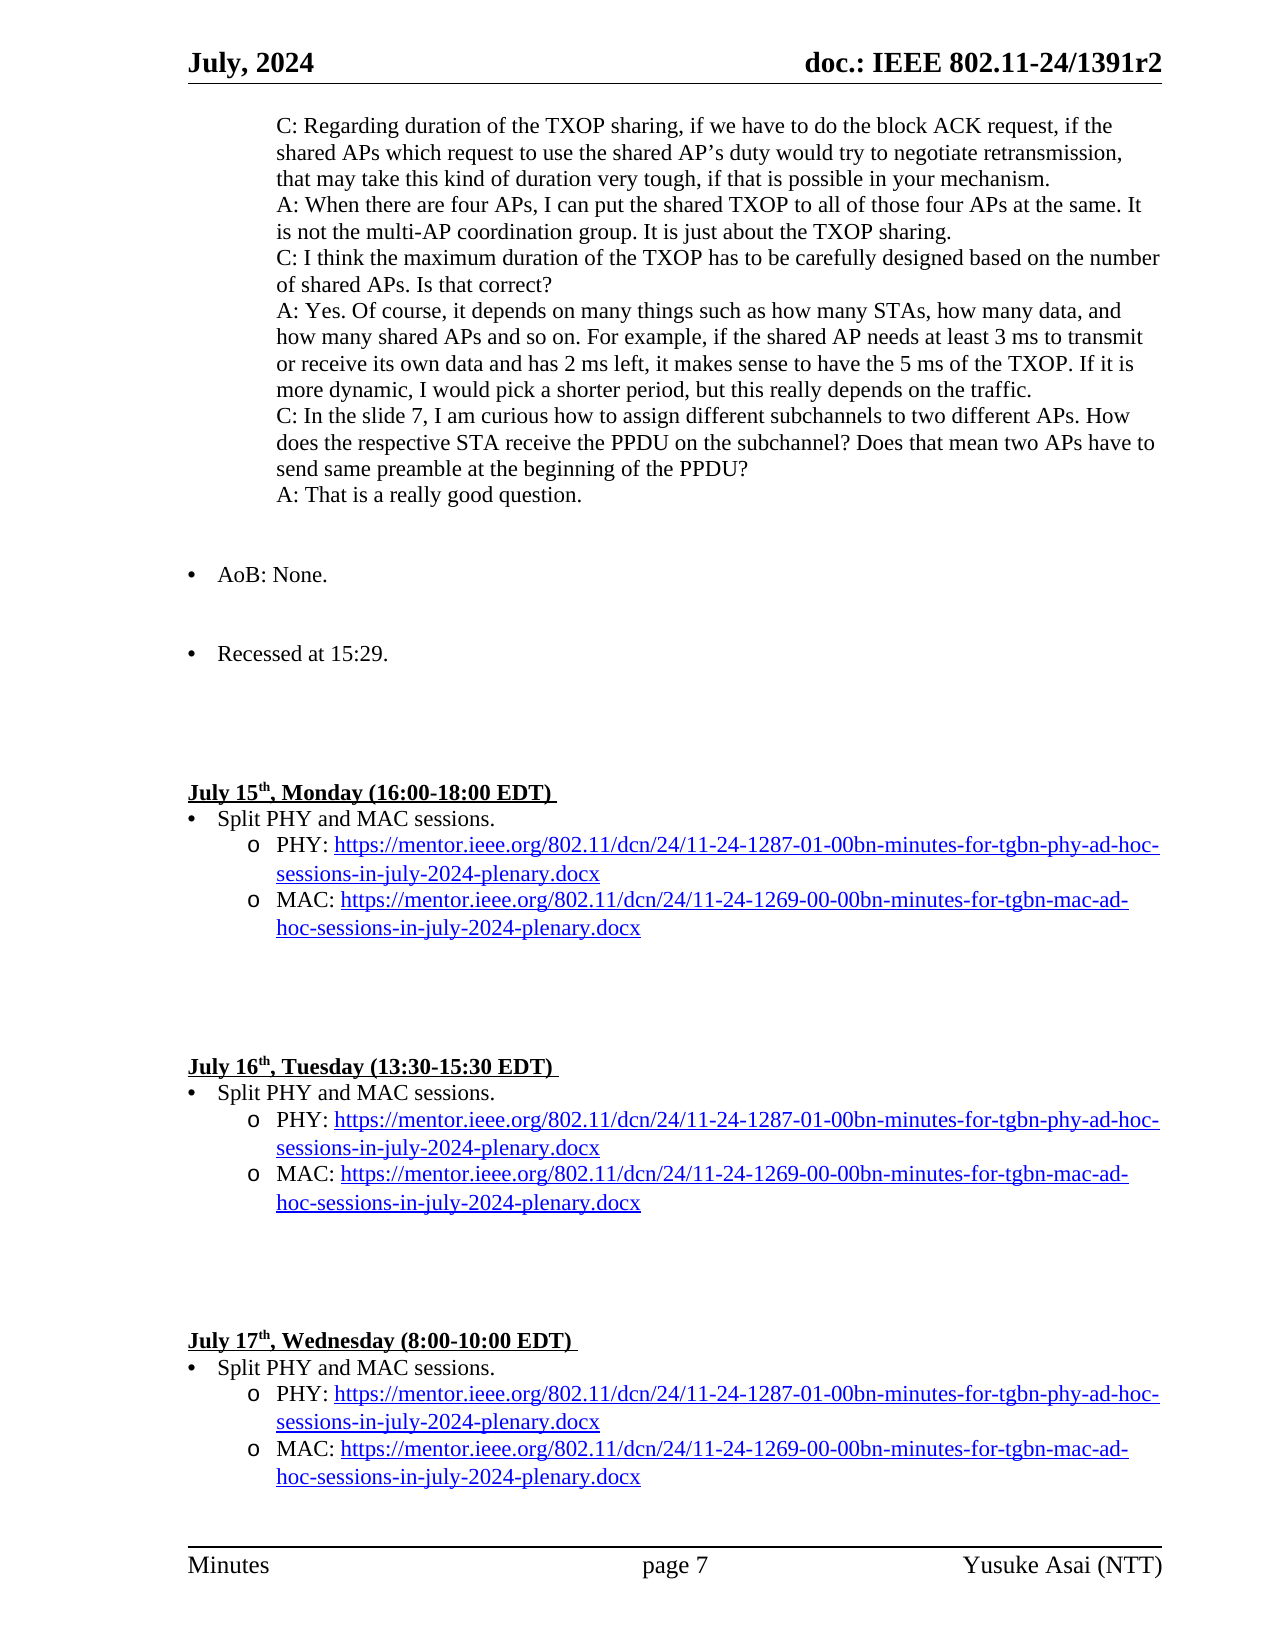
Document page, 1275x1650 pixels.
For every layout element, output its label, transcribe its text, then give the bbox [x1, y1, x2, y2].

text July 17th, Wednesday (8:00-10:00 EDT) [187, 1327, 1162, 1354]
text A: When there are four APs, I can put the shared TXOP to all of those four APs at the same. It is not the multi-AP coordination group. It is just about the TXOP sharing. [276, 192, 1162, 244]
list Split PHY and MAC sessions. [187, 805, 1162, 831]
list PHY: https://mentor.ieee.org/802.11/dcn/24/11-24-1287-01-00bn-minutes-for-tgbn-phy-ad-hoc-sessions-in-july-2024-plenary.docx [247, 1106, 1162, 1160]
list PHY: https://mentor.ieee.org/802.11/dcn/24/11-24-1287-01-00bn-minutes-for-tgbn-phy-ad-hoc-sessions-in-july-2024-plenary.docx [247, 831, 1162, 886]
text A: Yes. Of course, it depends on many things such as how many STAs, how many data, and how many shared APs and so on. For example, if the shared AP needs at least 3 ms to transmit or receive its own data and has 2 ms left, it makes sense to have the 5 ms of the TXOP. If it is more dynamic, I would pick a shorter period, but this really depends on the traffic. [276, 297, 1162, 402]
text C: In the slide 7, I am curious how to assign different subchannels to two different APs. How does the respective STA receive the PPDU on the subchannel? Does that mean two APs have to send same preamble at the beginning of the PPDU? [276, 402, 1162, 481]
list Split PHY and MAC sessions. [187, 1079, 1162, 1106]
text A: That is a really good question. [276, 481, 1162, 508]
list MAC: https://mentor.ieee.org/802.11/dcn/24/11-24-1269-00-00bn-minutes-for-tgbn-mac-ad-hoc-sessions-in-july-2024-plenary.docx [247, 1160, 1162, 1215]
text July 15th, Monday (16:00-18:00 EDT) [187, 778, 1162, 805]
list Recessed at 15:29. [187, 640, 1162, 666]
list Split PHY and MAC sessions. [187, 1354, 1162, 1380]
text C: Regarding duration of the TXOP sharing, if we have to do the block ACK request, if the shared APs which request to use the shared AP’s duty would try to negotiate retransmission, that may take this kind of duration very tough, if that is possible in your mechanism. [276, 112, 1162, 192]
list PHY: https://mentor.ieee.org/802.11/dcn/24/11-24-1287-01-00bn-minutes-for-tgbn-phy-ad-hoc-sessions-in-july-2024-plenary.docx [247, 1380, 1162, 1435]
text C: I think the maximum duration of the TXOP has to be carefully designed based on the number of shared APs. Is that correct? [276, 244, 1162, 297]
list MAC: https://mentor.ieee.org/802.11/dcn/24/11-24-1269-00-00bn-minutes-for-tgbn-mac-ad-hoc-sessions-in-july-2024-plenary.docx [247, 886, 1162, 941]
text July 16th, Tuesday (13:30-15:30 EDT) [187, 1053, 1162, 1079]
list AoB: None. [187, 561, 1162, 587]
list MAC: https://mentor.ieee.org/802.11/dcn/24/11-24-1269-00-00bn-minutes-for-tgbn-mac-ad-hoc-sessions-in-july-2024-plenary.docx [247, 1435, 1162, 1489]
